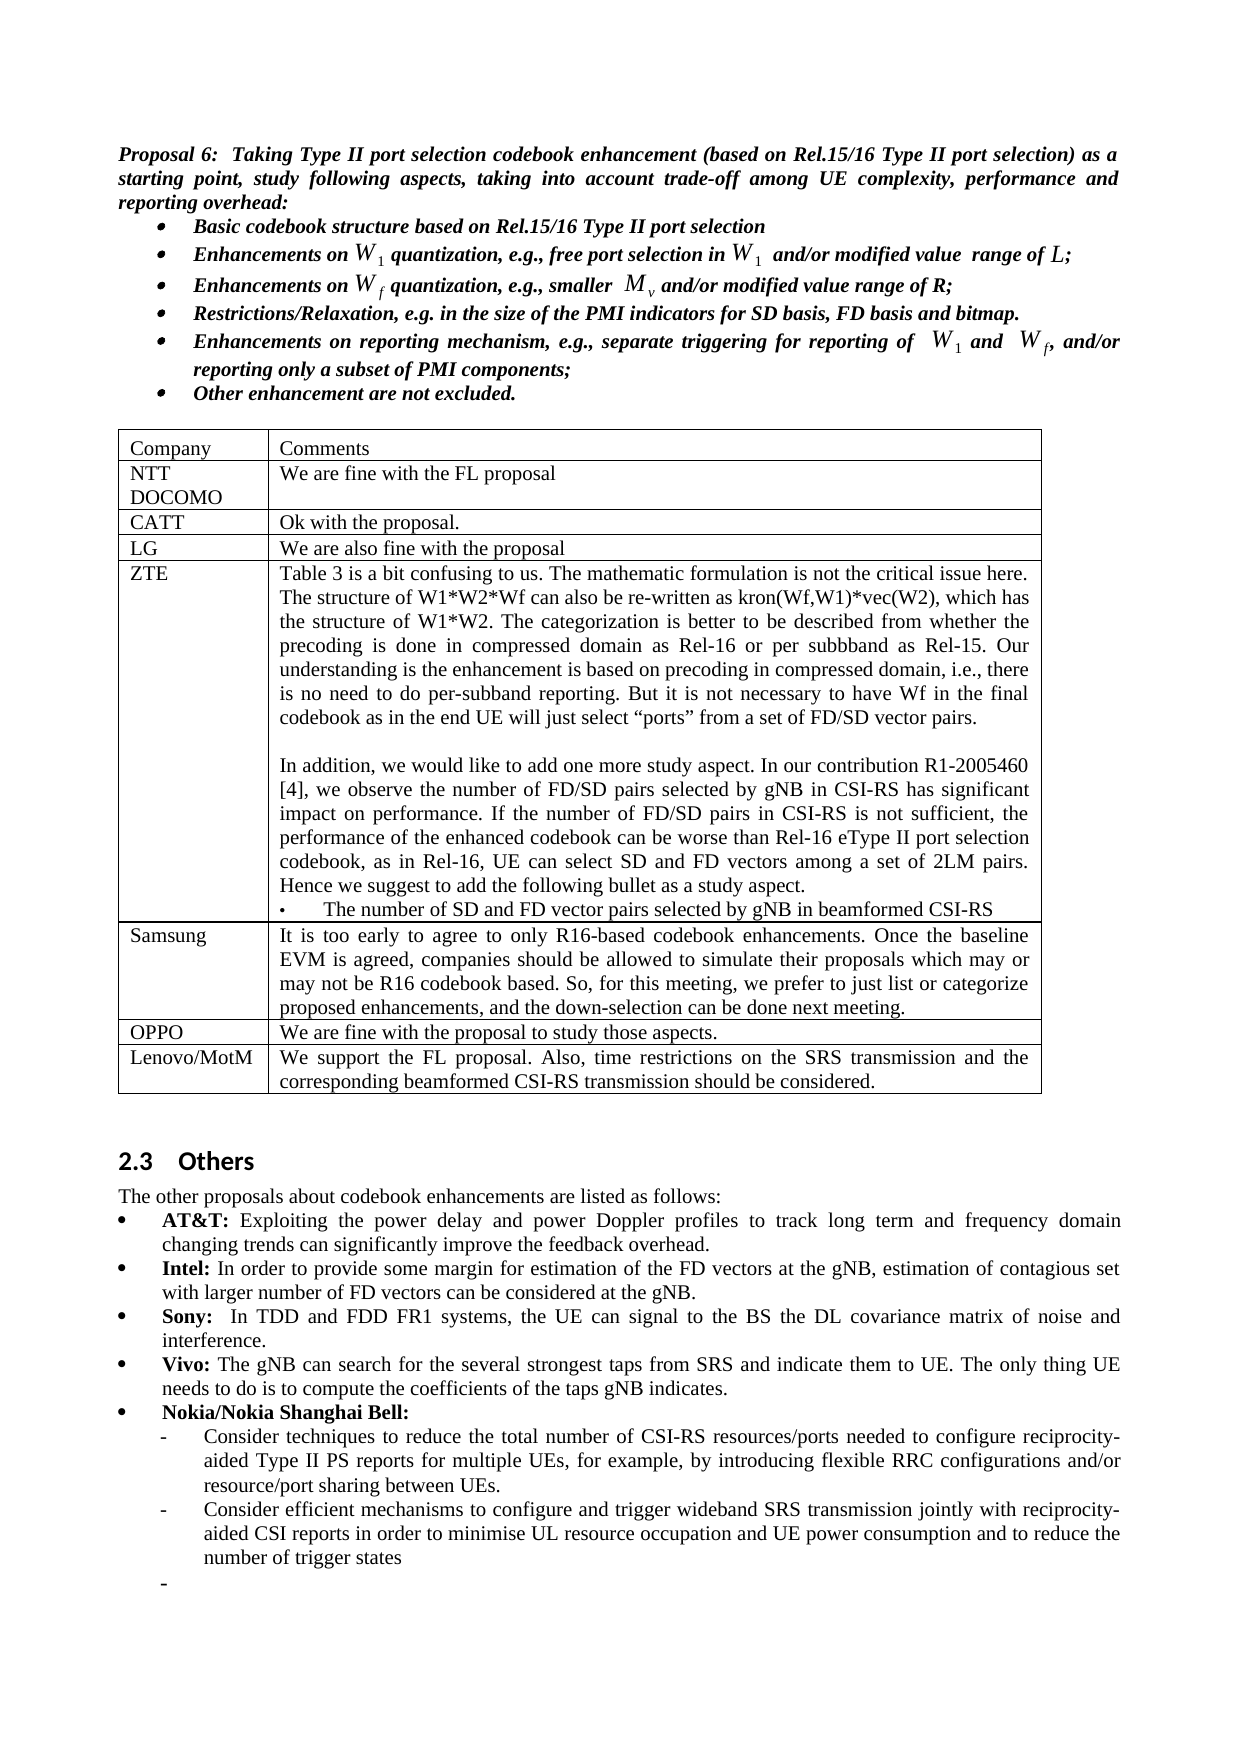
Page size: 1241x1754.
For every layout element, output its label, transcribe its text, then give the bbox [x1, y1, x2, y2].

table_header Comments [269, 430, 1041, 460]
table_cell We are fine with the proposal to study those aspects. [269, 1020, 1041, 1044]
table_cell We are fine with the FL proposal [269, 461, 1041, 509]
table_cell ZTE [119, 561, 268, 921]
table_cell Ok with the proposal. [269, 510, 1041, 534]
table_cell CATT [119, 510, 268, 534]
list Intel: In order to provide some margin for estimation of the FD vectors at the gNB, estimation of contagious set with larger number of FD vectors can be considered at the gNB. [118, 1256, 1122, 1304]
text Proposal 6: Taking Type II port selection codebook enhancement (based on Rel.15/16 Type II port selection) as a starting point, study following aspects, taking into account trade-off among UE complexity, performance and reporting overhead: [118, 142, 1122, 214]
table_cell NTT DOCOMO [119, 461, 268, 509]
table_cell Table 3 is a bit confusing to us. The mathematic formulation is not the critical issue here. The structure of W1*W2*Wf can also be re-written as kron(Wf,W1)*vec(W2), which has the structure of W1*W2. The categorization is better to be described from whether the precoding is done in compressed domain as Rel-16 or per subbband as Rel-15. Our understanding is the enhancement is based on precoding in compressed domain, i.e., there is no need to do per-subband reporting. But it is not necessary to have Wf in the final codebook as in the end UE will just select “ports” from a set of FD/SD vector pairs. In addition, we would like to add one more study aspect. In our contribution R1-2005460 [4], we observe the number of FD/SD pairs selected by gNB in CSI-RS has significant impact on performance. If the number of FD/SD pairs in CSI-RS is not sufficient, the performance of the enhanced codebook can be worse than Rel-16 eType II port selection codebook, as in Rel-16, UE can select SD and FD vectors among a set of 2LM pairs. Hence we suggest to add the following bullet as a study aspect. The number of SD and FD vector pairs selected by gNB in beamformed CSI-RS [269, 561, 1041, 921]
list Enhancements on quantization, e.g., free port selection in and/or modified value range of ; [156, 238, 1122, 270]
table_header Company [119, 430, 268, 460]
list Other enhancement are not excluded. [156, 381, 1122, 405]
list Nokia/Nokia Shanghai Bell: [118, 1400, 1122, 1424]
list Sony: In TDD and FDD FR1 systems, the UE can signal to the BS the DL covariance matrix of noise and interference. [118, 1304, 1122, 1352]
table_cell It is too early to agree to only R16-based codebook enhancements. Once the baseline EVM is agreed, companies should be allowed to simulate their proposals which may or may not be R16 codebook based. So, for this meeting, we prefer to just list or categorize proposed enhancements, and the down-selection can be done next meeting. [269, 923, 1041, 1019]
list Consider efficient mechanisms to configure and trigger wideband SRS transmission jointly with reciprocity-aided CSI reports in order to minimise UL resource occupation and UE power consumption and to reduce the number of trigger states [160, 1497, 1122, 1569]
list Basic codebook structure based on Rel.15/16 Type II port selection [156, 214, 1122, 238]
list AT&T: Exploiting the power delay and power Doppler profiles to track long term and frequency domain changing trends can significantly improve the feedback overhead. [118, 1208, 1122, 1256]
list Restrictions/Relaxation, e.g. in the size of the PMI indicators for SD basis, FD basis and bitmap. [156, 301, 1122, 325]
table_cell We are also fine with the proposal [269, 535, 1041, 559]
text The other proposals about codebook enhancements are listed as follows: [118, 1184, 1122, 1208]
table_cell We support the FL proposal. Also, time restrictions on the SRS transmission and the corresponding beamformed CSI-RS transmission should be considered. [269, 1045, 1041, 1093]
list Enhancements on quantization, e.g., smaller and/or modified value range of R; [156, 270, 1122, 301]
list Enhancements on reporting mechanism, e.g., separate triggering for reporting of and , and/or reporting only a subset of PMI components; [156, 325, 1122, 381]
table_cell LG [119, 535, 268, 559]
list Vivo: The gNB can search for the several strongest taps from SRS and indicate them to UE. The only thing UE needs to do is to compute the coefficients of the taps gNB indicates. [118, 1352, 1122, 1400]
table_cell OPPO [119, 1020, 268, 1044]
list Consider techniques to reduce the total number of CSI-RS resources/ports needed to configure reciprocity-aided Type II PS reports for multiple UEs, for example, by introducing flexible RRC configurations and/or resource/port sharing between UEs. [160, 1424, 1122, 1497]
table_cell Lenovo/MotM [119, 1045, 268, 1093]
subtitle Others [118, 1144, 1122, 1177]
table_cell Samsung [119, 923, 268, 1019]
